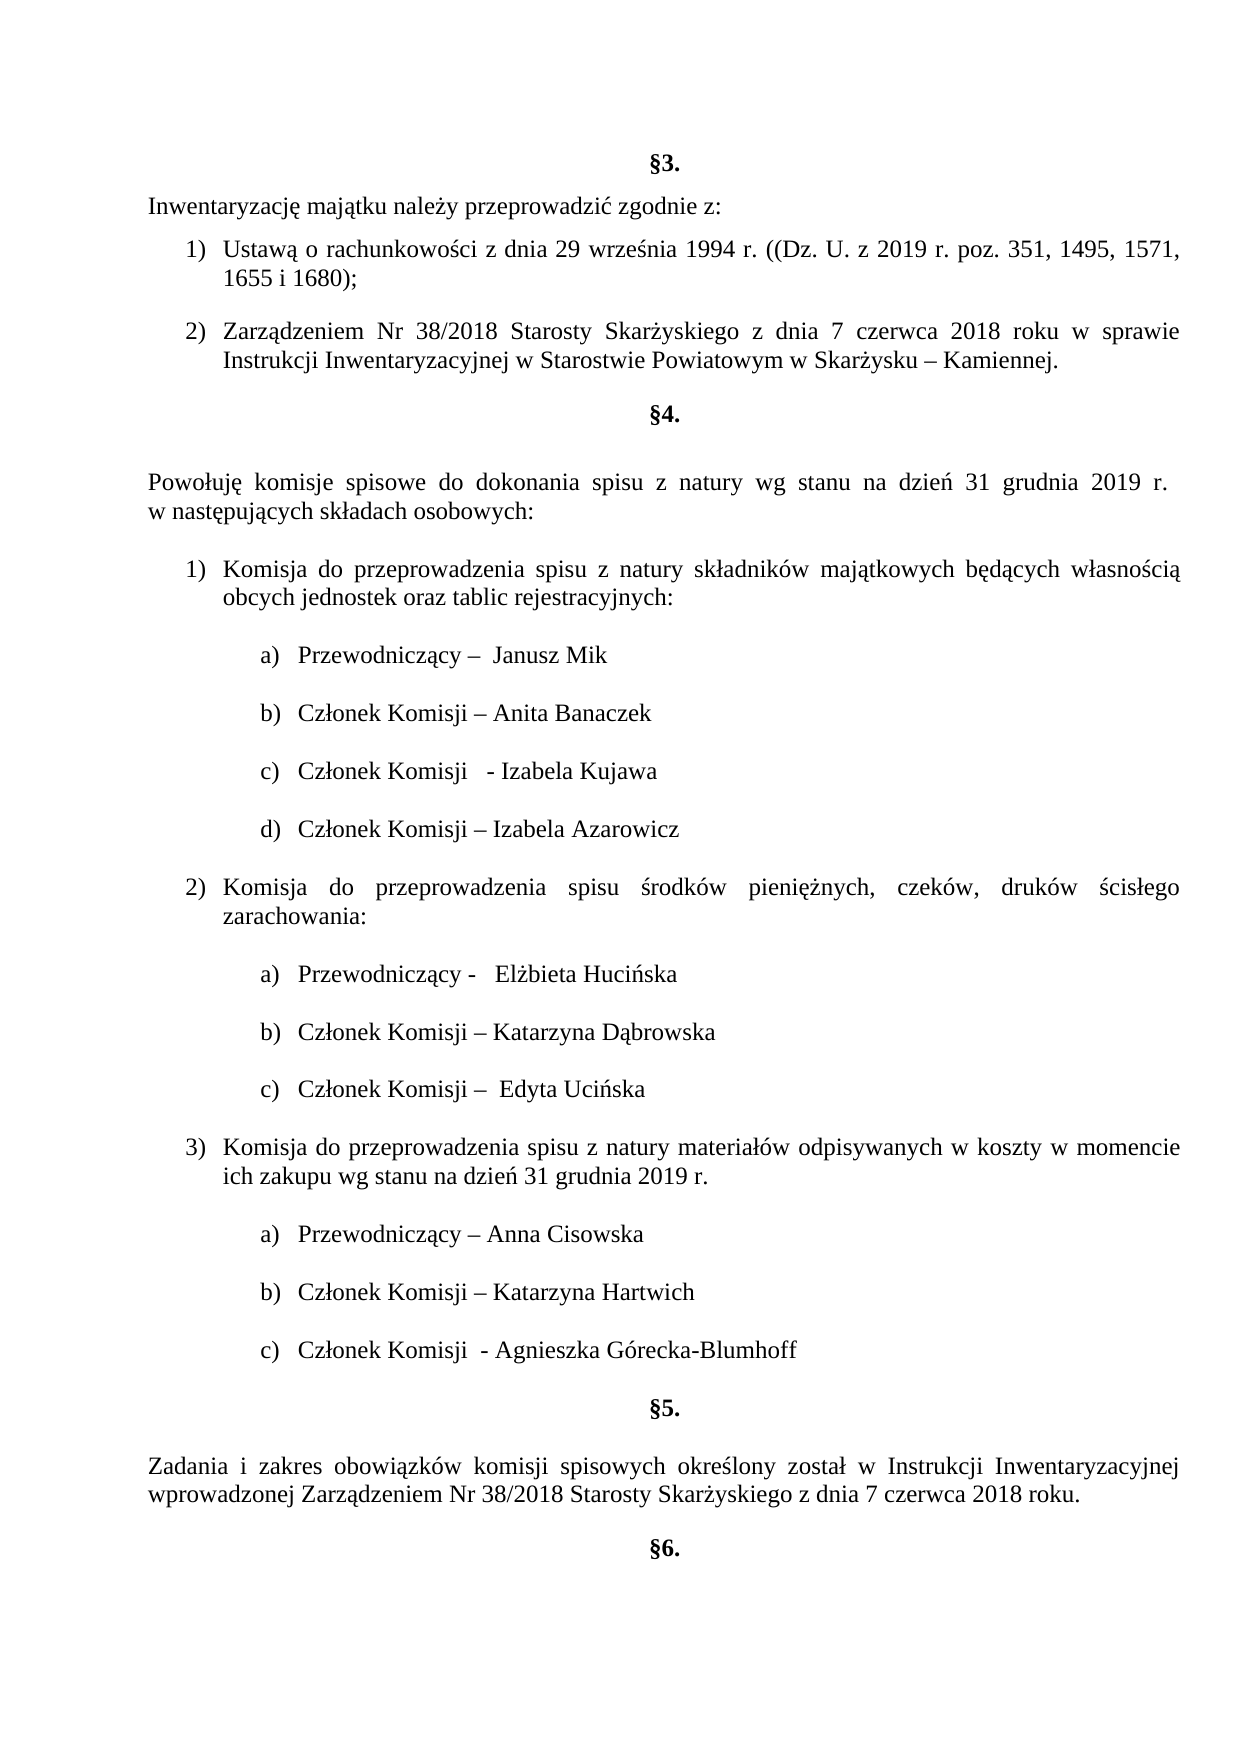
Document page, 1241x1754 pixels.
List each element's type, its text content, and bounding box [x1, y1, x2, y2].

list Członek Komisji - Izabela Kujawa [260, 756, 1181, 785]
list Członek Komisji – Katarzyna Hartwich [260, 1277, 1181, 1306]
list Członek Komisji – Izabela Azarowicz [260, 814, 1181, 843]
text Zadania i zakres obowiązków komisji spisowych określony został w Instrukcji Inwentaryzacyjnej wprowadzonej Zarządzeniem Nr 38/2018 Starosty Skarżyskiego z dnia 7 czerwca 2018 roku. [148, 1451, 1181, 1508]
list Zarządzeniem Nr 38/2018 Starosty Skarżyskiego z dnia 7 czerwca 2018 roku w sprawie Instrukcji Inwentaryzacyjnej w Starostwie Powiatowym w Skarżysku – Kamiennej. [185, 316, 1181, 374]
text §6. [148, 1533, 1181, 1562]
text §4. [148, 399, 1181, 428]
list Przewodniczący – Anna Cisowska [260, 1219, 1181, 1248]
list Komisja do przeprowadzenia spisu środków pieniężnych, czeków, druków ścisłego zarachowania: [185, 872, 1181, 929]
list Członek Komisji - Agnieszka Górecka-Blumhoff [260, 1335, 1181, 1364]
list Członek Komisji – Edyta Ucińska [260, 1074, 1181, 1103]
text §3. [148, 148, 1181, 176]
list Ustawą o rachunkowości z dnia 29 września 1994 r. ((Dz. U. z 2019 r. poz. 351, 1495, 1571, 1655 i 1680); [185, 234, 1181, 291]
text Inwentaryzację majątku należy przeprowadzić zgodnie z: [148, 191, 1181, 219]
list Komisja do przeprowadzenia spisu z natury składników majątkowych będących własnością obcych jednostek oraz tablic rejestracyjnych: [185, 554, 1181, 611]
list Przewodniczący – Janusz Mik [260, 640, 1181, 669]
list Przewodniczący - Elżbieta Hucińska [260, 959, 1181, 987]
list Członek Komisji – Anita Banaczek [260, 698, 1181, 727]
list Członek Komisji – Katarzyna Dąbrowska [260, 1017, 1181, 1045]
text Powołuję komisje spisowe do dokonania spisu z natury wg stanu na dzień 31 grudnia 2019 r. w następujących składach osobowych: [148, 467, 1181, 524]
text §5. [148, 1393, 1181, 1422]
list Komisja do przeprowadzenia spisu z natury materiałów odpisywanych w koszty w momencie ich zakupu wg stanu na dzień 31 grudnia 2019 r. [185, 1132, 1181, 1190]
